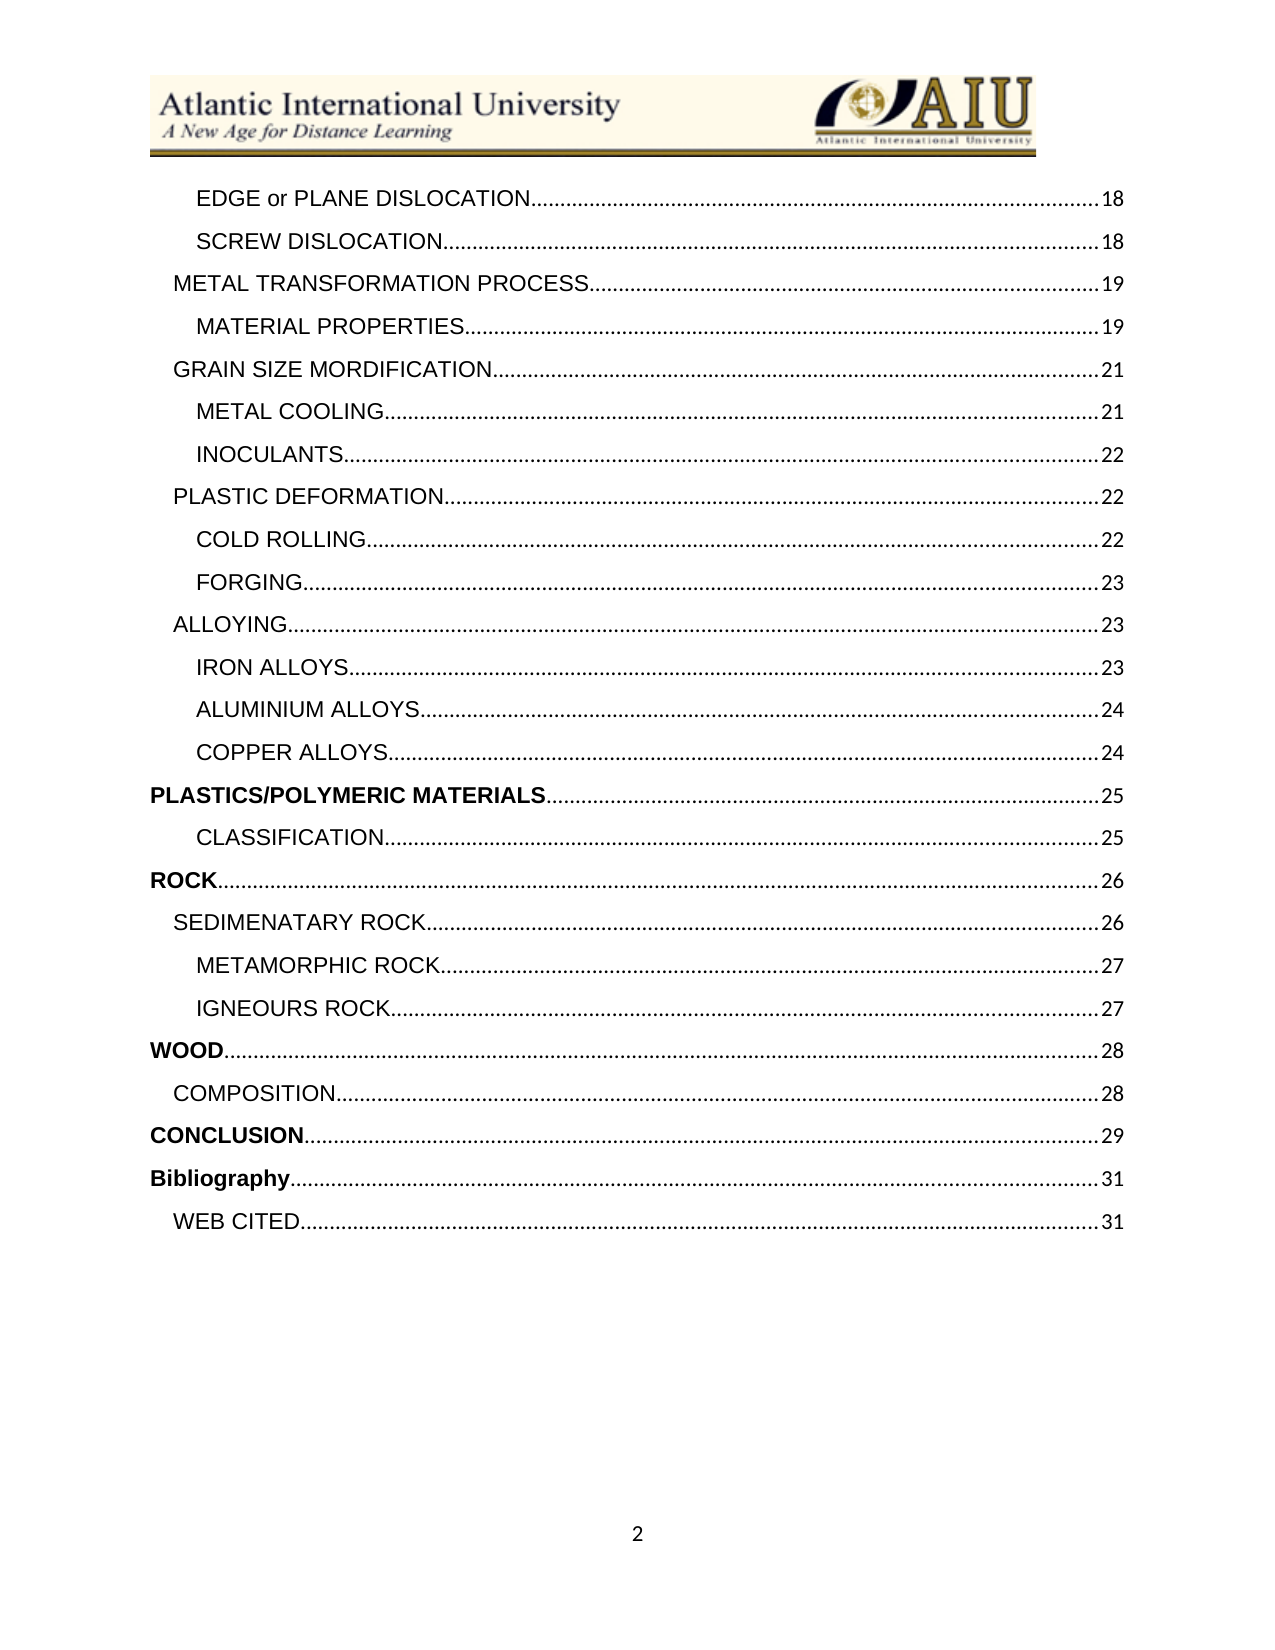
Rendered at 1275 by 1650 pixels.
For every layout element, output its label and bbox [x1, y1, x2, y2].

picture [150, 75, 1037, 157]
